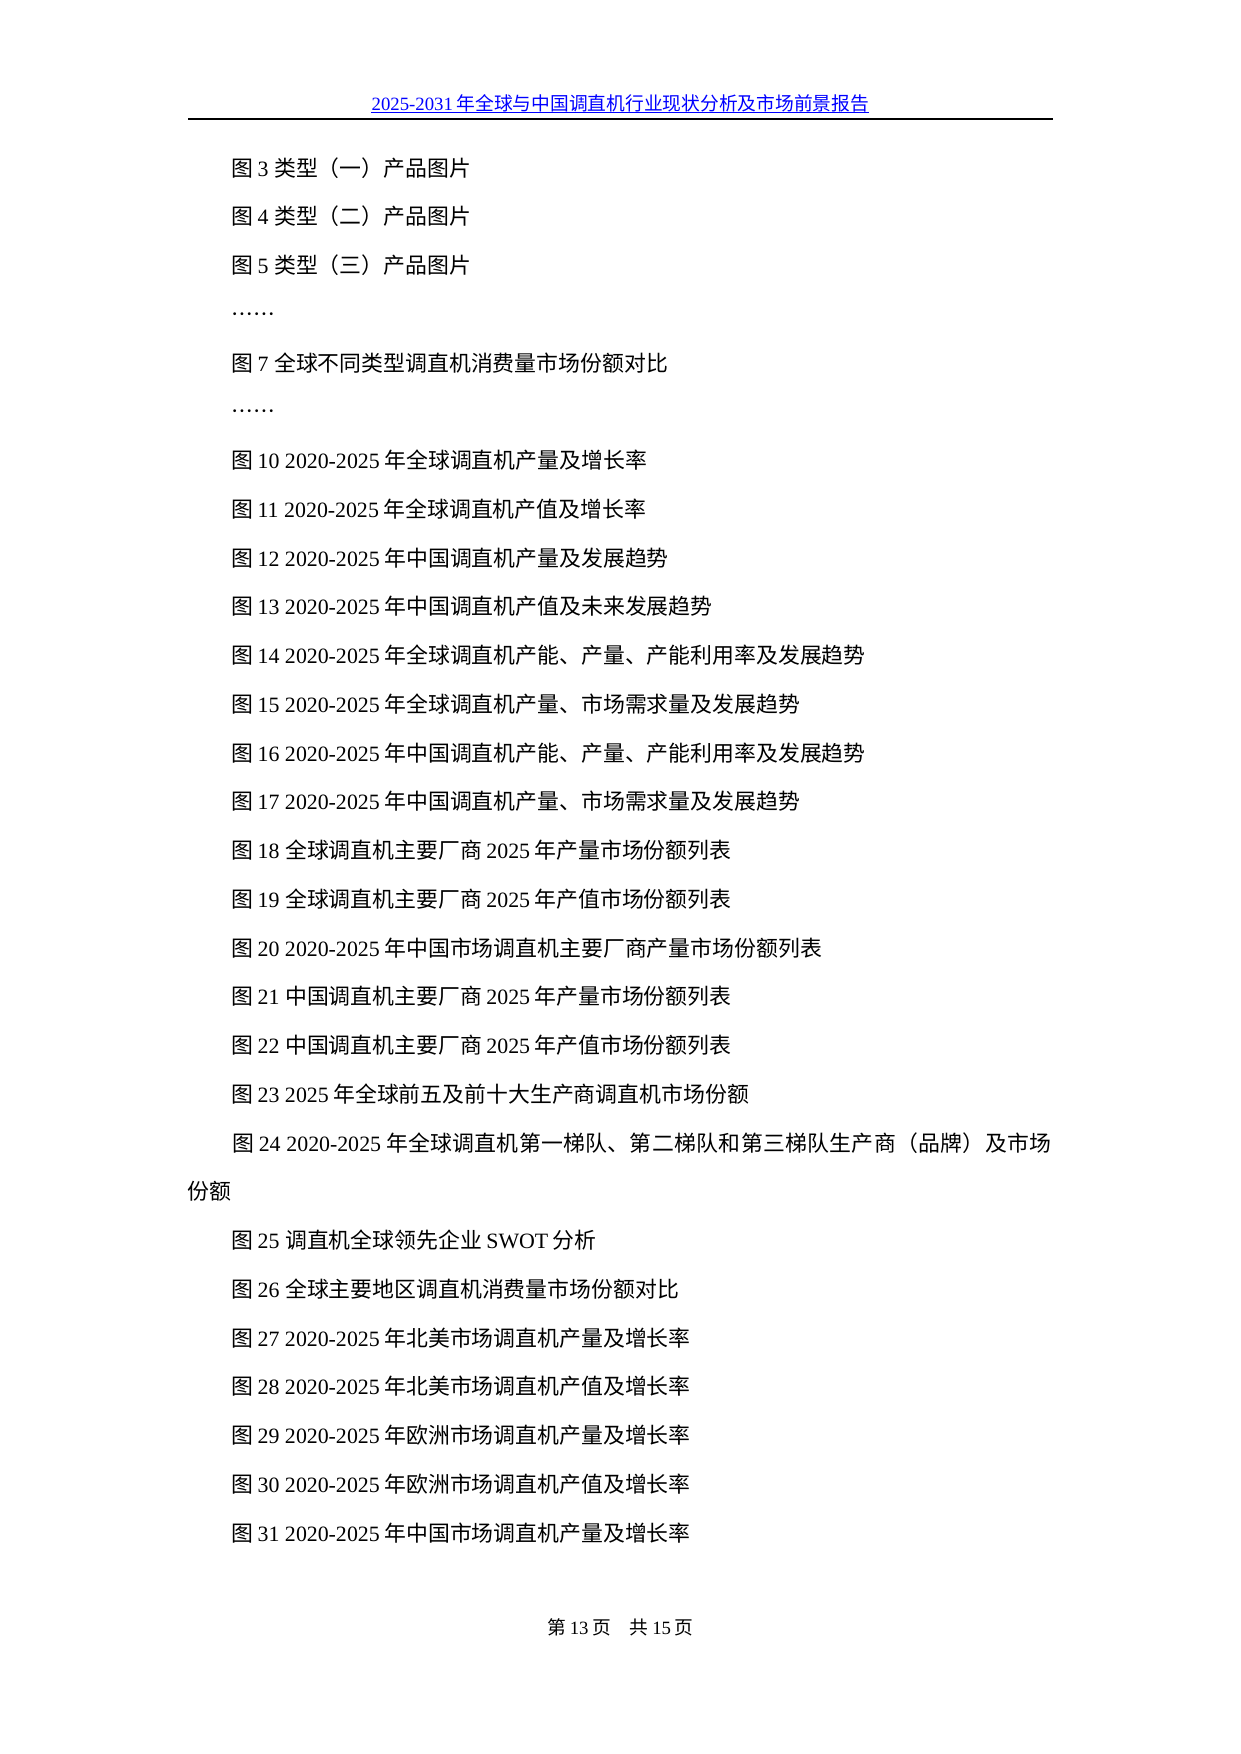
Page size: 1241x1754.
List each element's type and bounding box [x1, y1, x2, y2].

text [187, 150, 1053, 1548]
